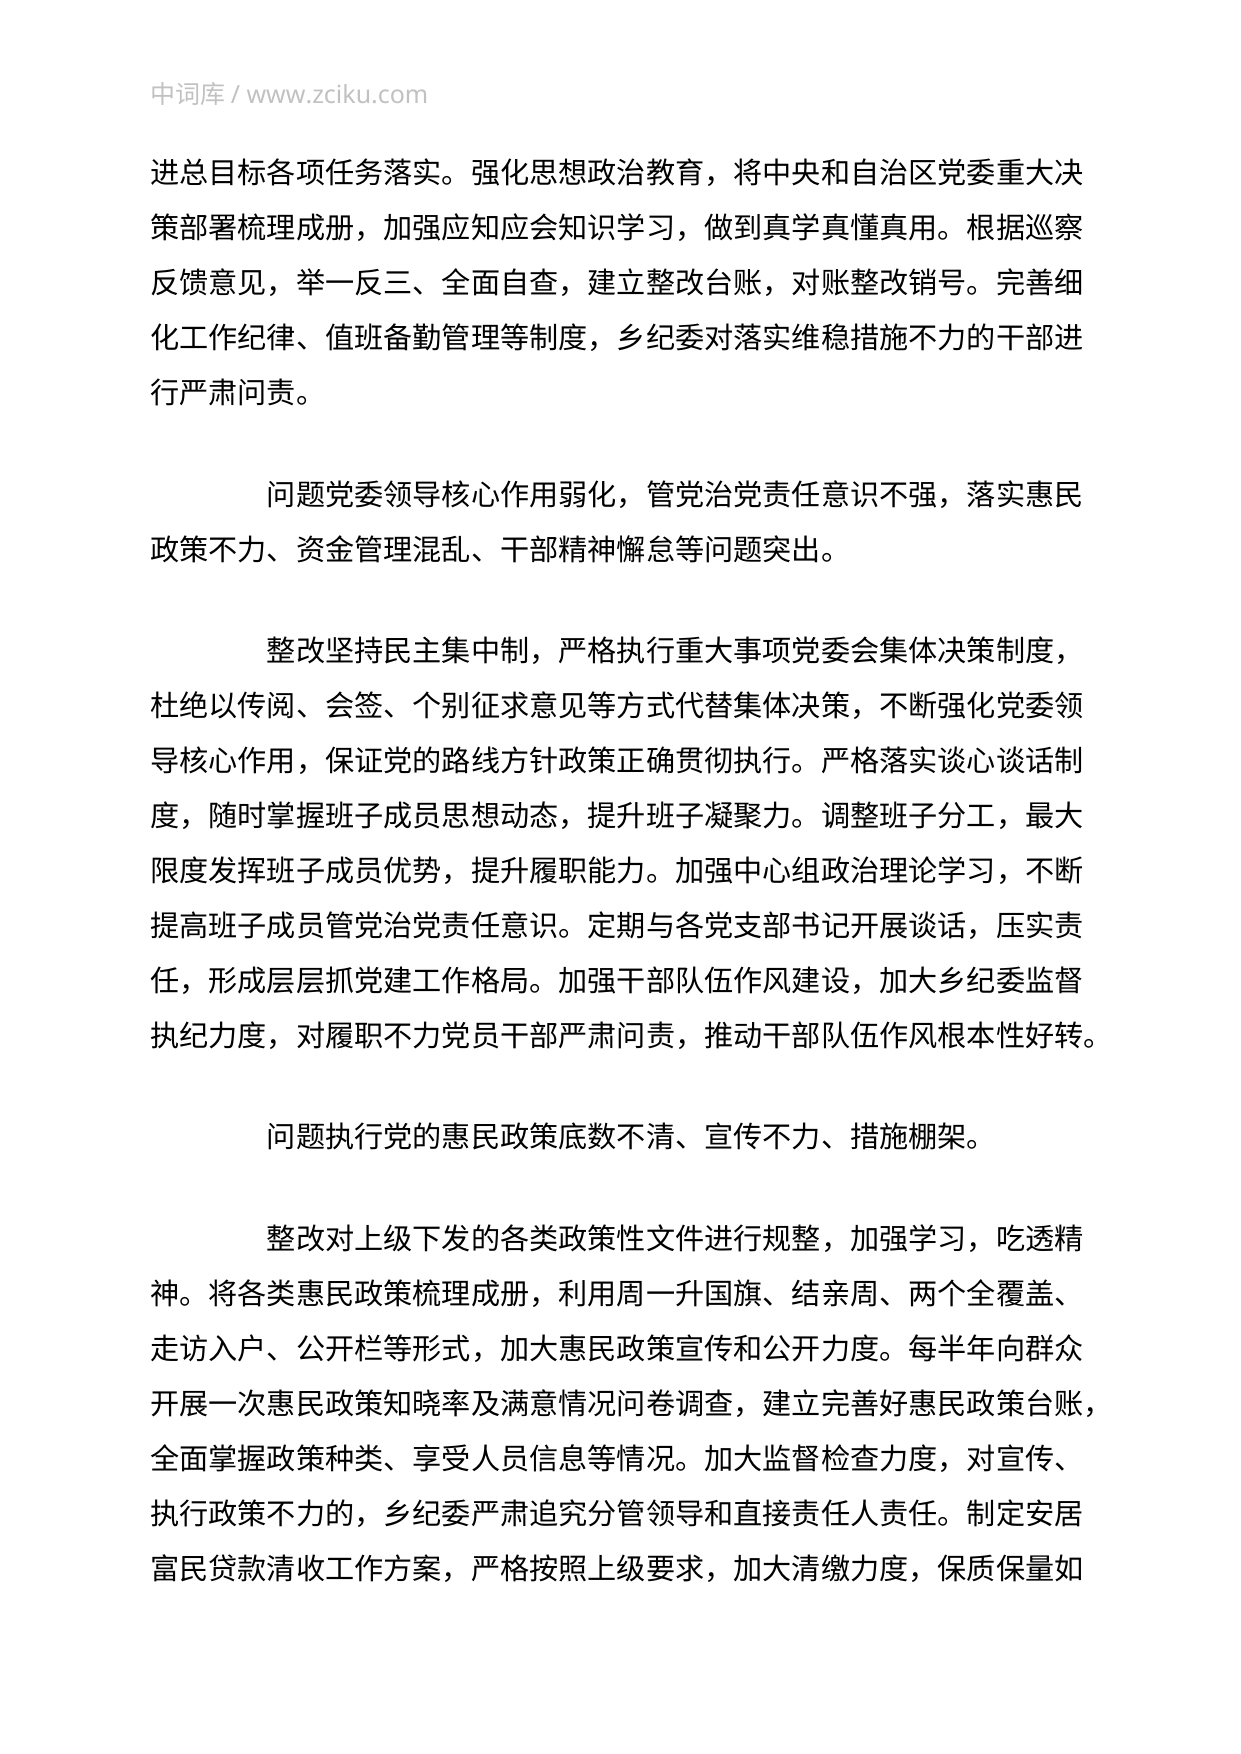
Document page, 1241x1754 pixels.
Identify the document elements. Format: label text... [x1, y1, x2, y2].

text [150, 150, 1090, 412]
text 整改坚持民主集中制，严格执行重大事项党委会集体决策制度，杜绝以传阅、会签、个别征求意见等方式代替集体决策，不断强化党委领导核心作用，保证党的路线方针政策正确贯彻执行。严格落实谈心谈话制度，随时掌握班子成员思想动态，提升班子凝聚力。调整班子分工，最大限度发挥班子成员优势，提升履职能力。加强中心组政治理论学习，不断提高班子成员管党治党责任意识。定期与各党支部书记开展谈话，压实责任，形成层层抓党建工作格局。加强干部队伍作风建设，加大乡纪委监督执纪力度，对履职不力党员干部严肃问责，推动干部队伍作风根本性好转。 [150, 628, 1090, 1054]
text 问题党委领导核心作用弱化，管党治党责任意识不强，落实惠民政策不力、资金管理混乱、干部精神懈怠等问题突出。 [150, 471, 1090, 568]
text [150, 1216, 1090, 1587]
text 问题执行党的惠民政策底数不清、宣传不力、措施棚架。 [150, 1114, 1090, 1156]
